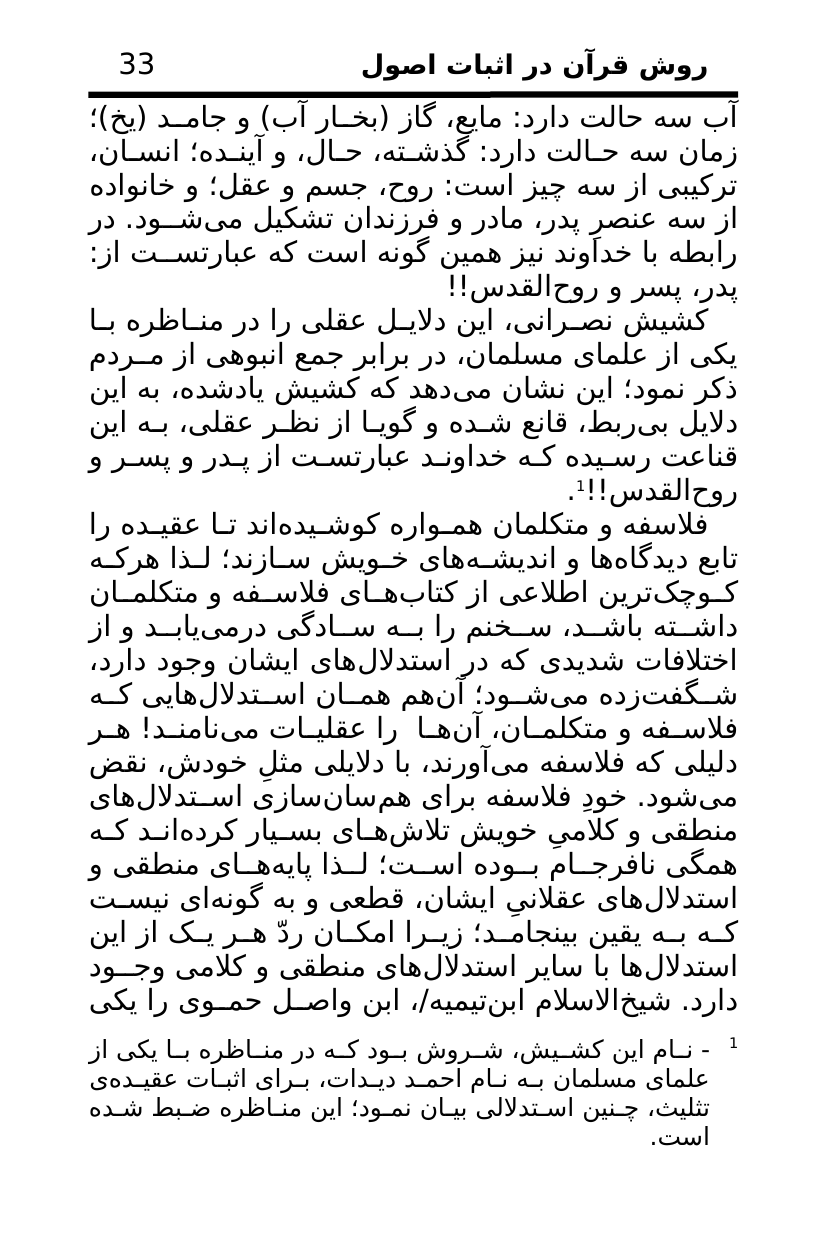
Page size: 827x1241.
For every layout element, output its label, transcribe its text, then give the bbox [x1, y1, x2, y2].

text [89, 100, 738, 304]
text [89, 507, 738, 1017]
text کشیش نصرانی، این دلایل عقلی را در مناظره با یکی از علمای مسلمان، در برابر جمع انبوهی از مردم ذکر نمود؛ این نشان می‌دهد که کشیش یادشده، به این دلایل بی‌ربط، قانع شده و گویا از نظر عقلی، به این قناعت رسیده که خداوند عبارتست از پدر و پسر و روح‌القدس!!. [89, 304, 738, 507]
